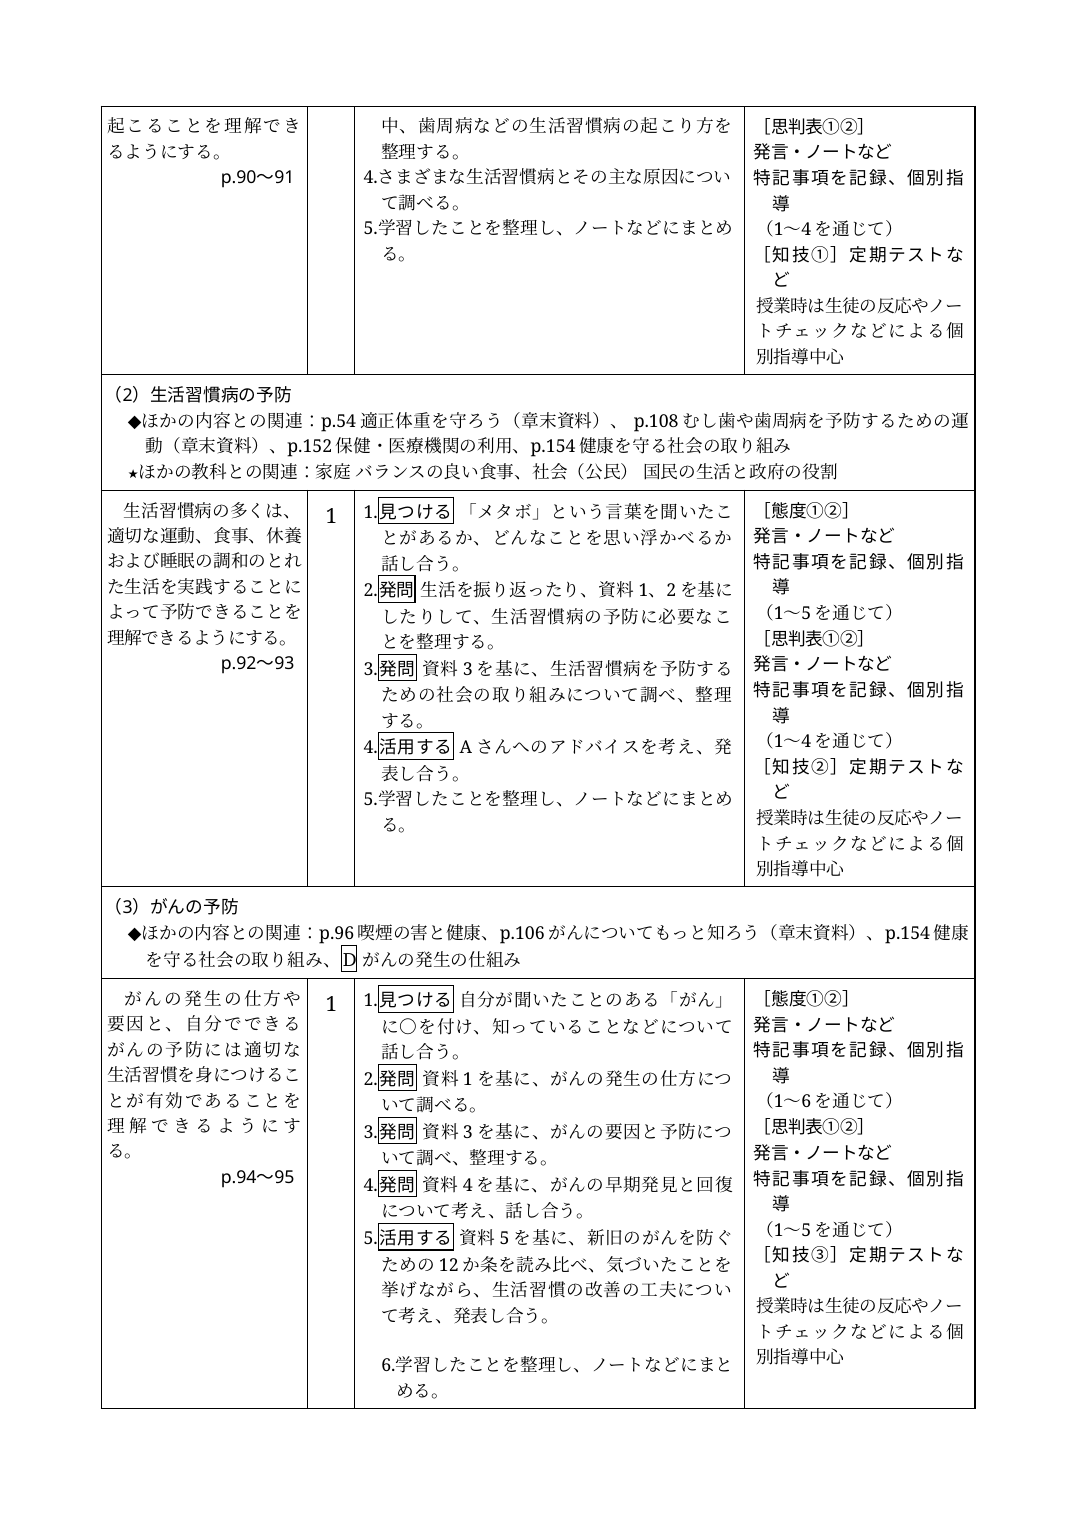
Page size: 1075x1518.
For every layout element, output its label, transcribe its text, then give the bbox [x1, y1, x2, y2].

table_cell 1 [308, 107, 354, 374]
table_cell ［態度①②］ 発言・ノートなど 特記事項を記録、個別指導 （1～5を通じて） ［思判表①②］ 発言・ノートなど 特記事項を記録、個別指導 （1～4を通じて） ［知技②］定期テストなど 授業時は生徒の反応やノートチェックなどによる個別指導中心 [745, 491, 974, 886]
table_cell 1 [308, 979, 354, 1408]
table_cell がんの発生の仕方や要因と、自分でできるがんの予防には適切な生活習慣を身につけることが有効であることを理解できるようにする。 p.94～95 [102, 979, 307, 1408]
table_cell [745, 107, 974, 374]
table_cell 1 [308, 491, 354, 886]
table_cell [355, 107, 744, 374]
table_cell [102, 107, 307, 374]
table_cell ［態度①②］ 発言・ノートなど 特記事項を記録、個別指導 （1～6を通じて） ［思判表①②］ 発言・ノートなど 特記事項を記録、個別指導 （1～5を通じて） ［知技③］定期テストなど 授業時は生徒の反応やノートチェックなどによる個別指導中心 [745, 979, 974, 1408]
table_cell （3）がんの予防 ◆ほかの内容との関連：p.96喫煙の害と健康、p.106がんについてもっと知ろう（章末資料）、p.154健康を守る社会の取り組み、Ⅾ がんの発生の仕組み [102, 887, 974, 978]
table_cell 1.見つける 「メタボ」という言葉を聞いたことがあるか、どんなことを思い浮かべるか話し合う。 2.発問 生活を振り返ったり、資料1、2を基にしたりして、生活習慣病の予防に必要なことを整理する。 3.発問 資料3を基に、生活習慣病を予防するための社会の取り組みについて調べ、整理する。 4.活用する Aさんへのアドバイスを考え、発表し合う。 5.学習したことを整理し、ノートなどにまとめる。 [355, 491, 744, 886]
table_cell 生活習慣病の多くは、適切な運動、食事、休養および睡眠の調和のとれた生活を実践することによって予防できることを理解できるようにする。 p.92～93 [102, 491, 307, 886]
table_cell （2）生活習慣病の予防 ◆ほかの内容との関連：p.54適正体重を守ろう（章末資料）、 p.108むし歯や歯周病を予防するための運動（章末資料）、p.152保健・医療機関の利用、p.154健康を守る社会の取り組み ★ほかの教科との関連：家庭 バランスの良い食事、社会（公民） 国民の生活と政府の役割 [102, 375, 974, 489]
table_cell 1.見つける 自分が聞いたことのある「がん」に〇を付け、知っていることなどについて話し合う。 2.発問 資料1を基に、がんの発生の仕方について調べる。 3.発問 資料3を基に、がんの要因と予防について調べ、整理する。 4.発問 資料4を基に、がんの早期発見と回復について考え、話し合う。 5.活用する 資料5を基に、新旧のがんを防ぐための12か条を読み比べ、気づいたことを挙げながら、生活習慣の改善の工夫について考え、発表し合う。 6.学習したことを整理し、ノートなどにまとめる。 [355, 979, 744, 1408]
